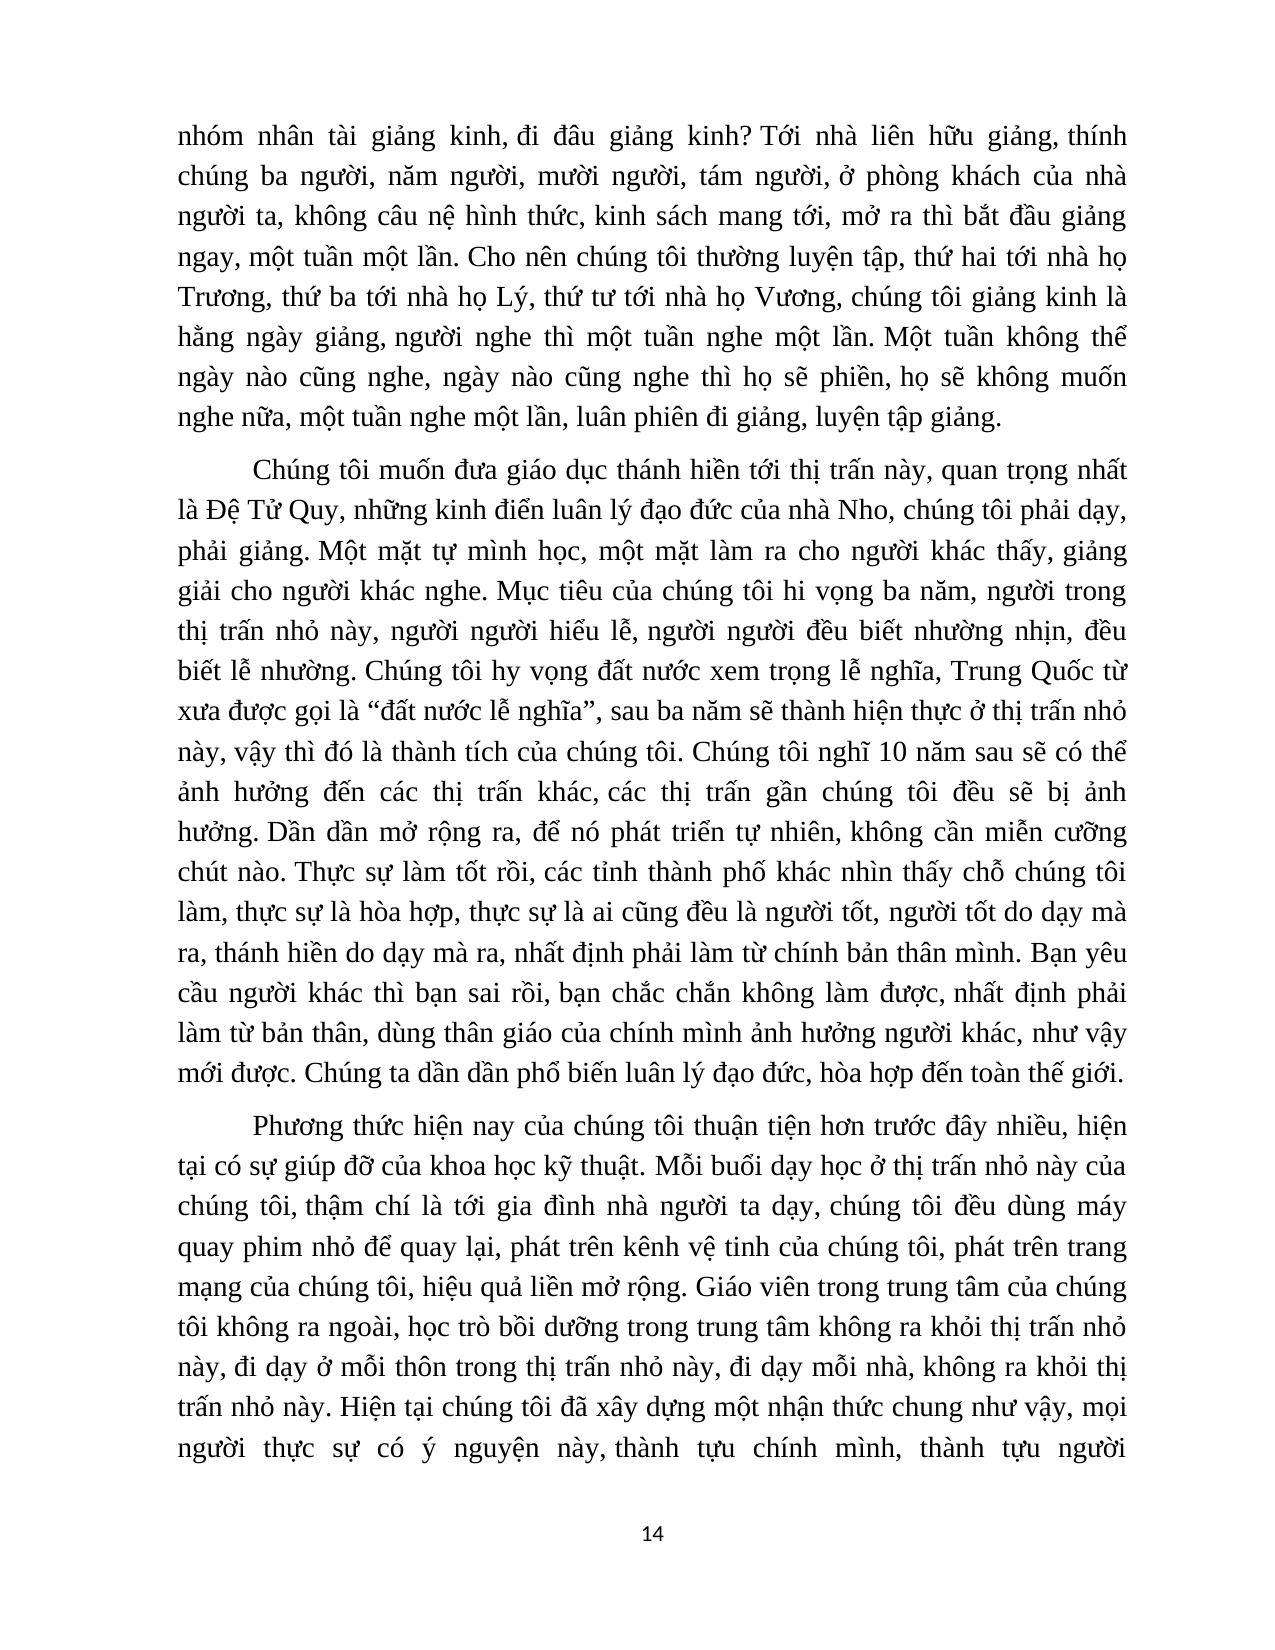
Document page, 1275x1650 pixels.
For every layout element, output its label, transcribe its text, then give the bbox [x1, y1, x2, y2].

text Chúng tôi muốn đưa giáo dục thánh hiền tới thị trấn này, quan trọng nhất là Đệ Tử Quy, những kinh điển luân lý đạo đức của nhà Nho, chúng tôi phải dạy, phải giảng. Một mặt tự mình học, một mặt làm ra cho người khác thấy, giảng giải cho người khác nghe. Mục tiêu của chúng tôi hi vọng ba năm, người trong thị trấn nhỏ này, người người hiểu lễ, người người đều biết nhường nhịn, đều biết lễ nhường. Chúng tôi hy vọng đất nước xem trọng lễ nghĩa, Trung Quốc từ xưa được gọi là “đất nước lễ nghĩa”, sau ba năm sẽ thành hiện thực ở thị trấn nhỏ này, vậy thì đó là thành tích của chúng tôi. Chúng tôi nghĩ 10 năm sau sẽ có thể ảnh hưởng đến các thị trấn khác, các thị trấn gần chúng tôi đều sẽ bị ảnh hưởng. Dần dần mở rộng ra, để nó phát triển tự nhiên, không cần miễn cưỡng chút nào. Thực sự làm tốt rồi, các tỉnh thành phố khác nhìn thấy chỗ chúng tôi làm, thực sự là hòa hợp, thực sự là ai cũng đều là người tốt, người tốt do dạy mà ra, thánh hiền do dạy mà ra, nhất định phải làm từ chính bản thân mình. Bạn yêu cầu người khác thì bạn sai rồi, bạn chắc chắn không làm được, nhất định phải làm từ bản thân, dùng thân giáo của chính mình ảnh hưởng người khác, như vậy mới được. Chúng ta dần dần phổ biến luân lý đạo đức, hòa hợp đến toàn thế giới. [177, 452, 1127, 1089]
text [177, 118, 1127, 433]
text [177, 1108, 1127, 1463]
